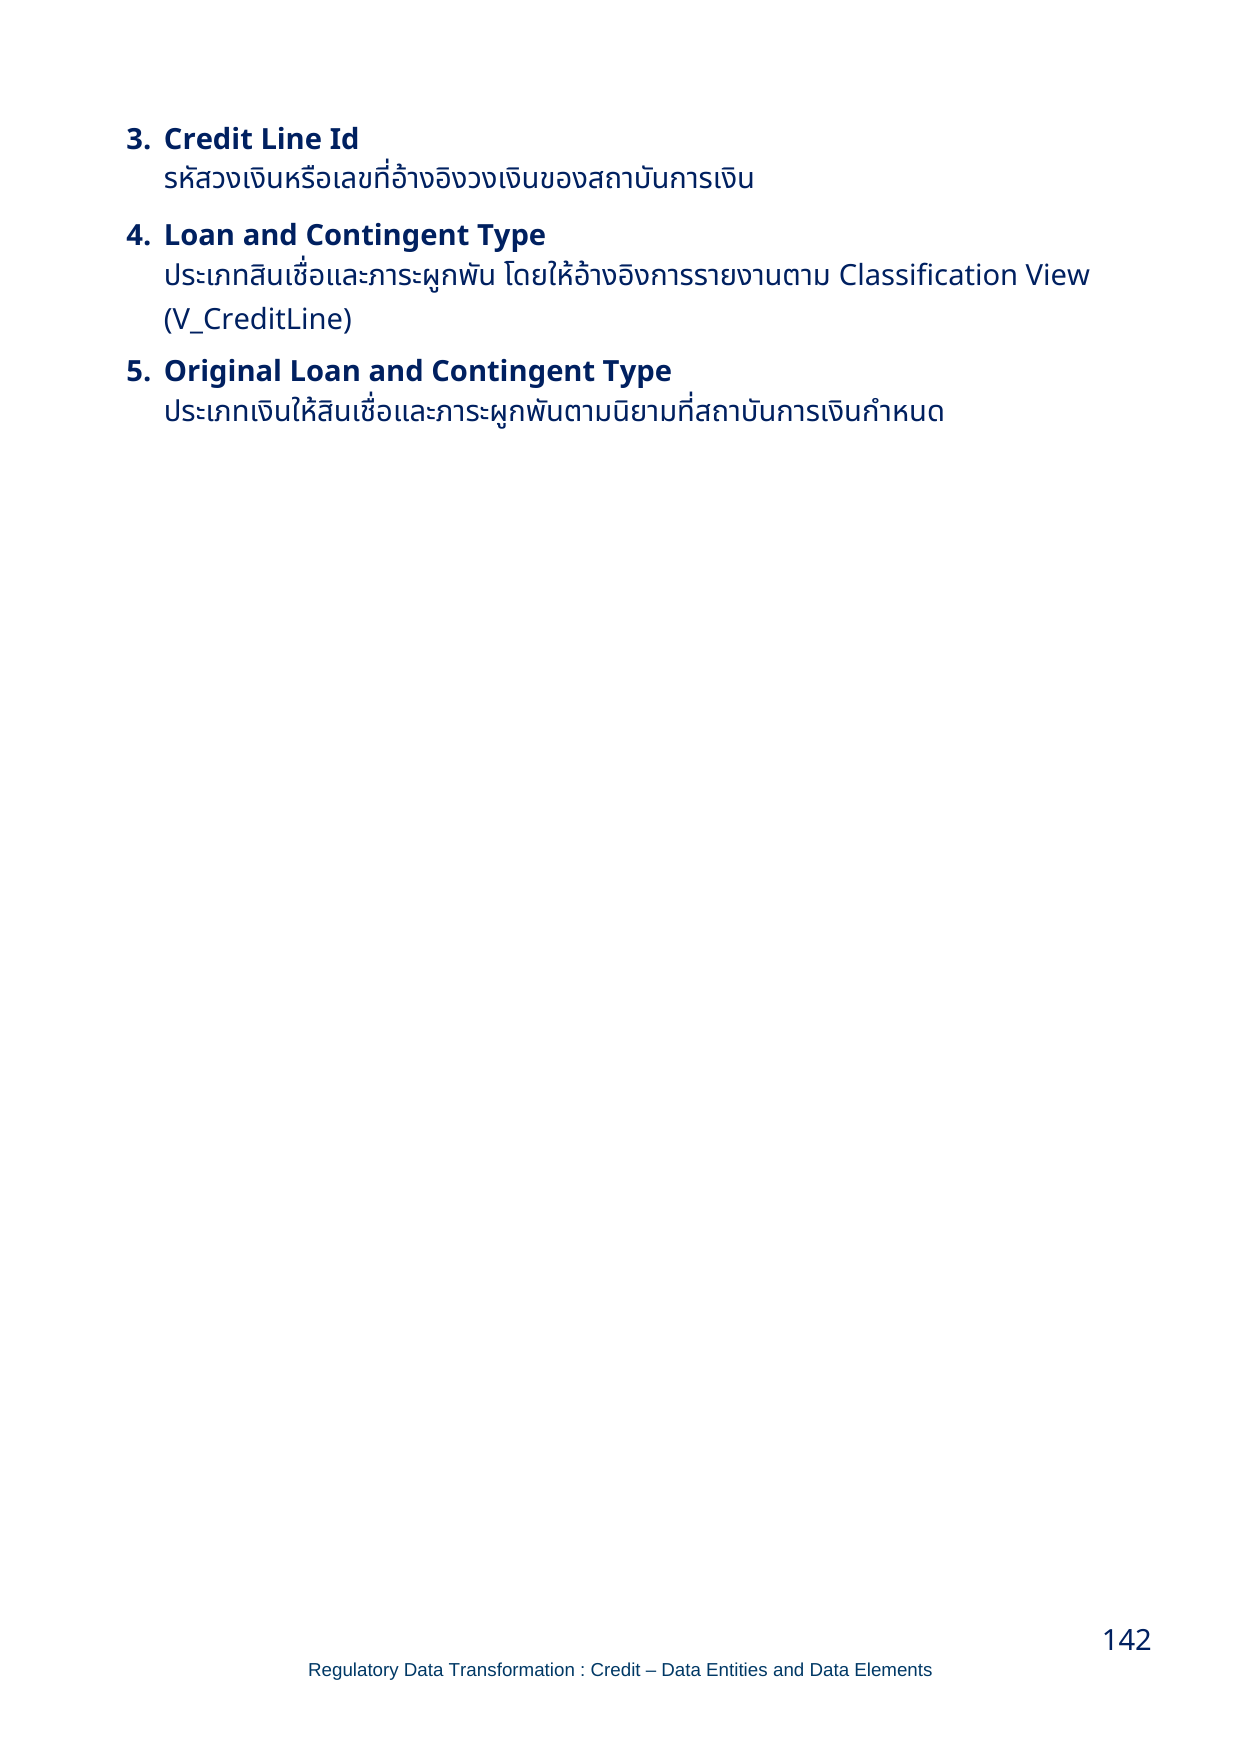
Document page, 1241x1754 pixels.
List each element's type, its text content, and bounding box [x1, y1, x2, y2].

list Original Loan and Contingent Type [126, 351, 1152, 390]
text ประเภทเงินให้สินเชื่อและภาระผูกพันตามนิยามที่สถาบันการเงินกำหนด [89, 390, 1152, 434]
list รหัสวงเงินหรือเลขที่อ้างอิงวงเงินของสถาบันการเงิน [164, 158, 1152, 202]
list ประเภทสินเชื่อและภาระผูกพัน โดยให้อ้างอิงการรายงานตาม Classification View (V_CreditLine) [164, 254, 1152, 338]
list Credit Line Id [126, 118, 1152, 158]
list Loan and Contingent Type [126, 214, 1152, 254]
